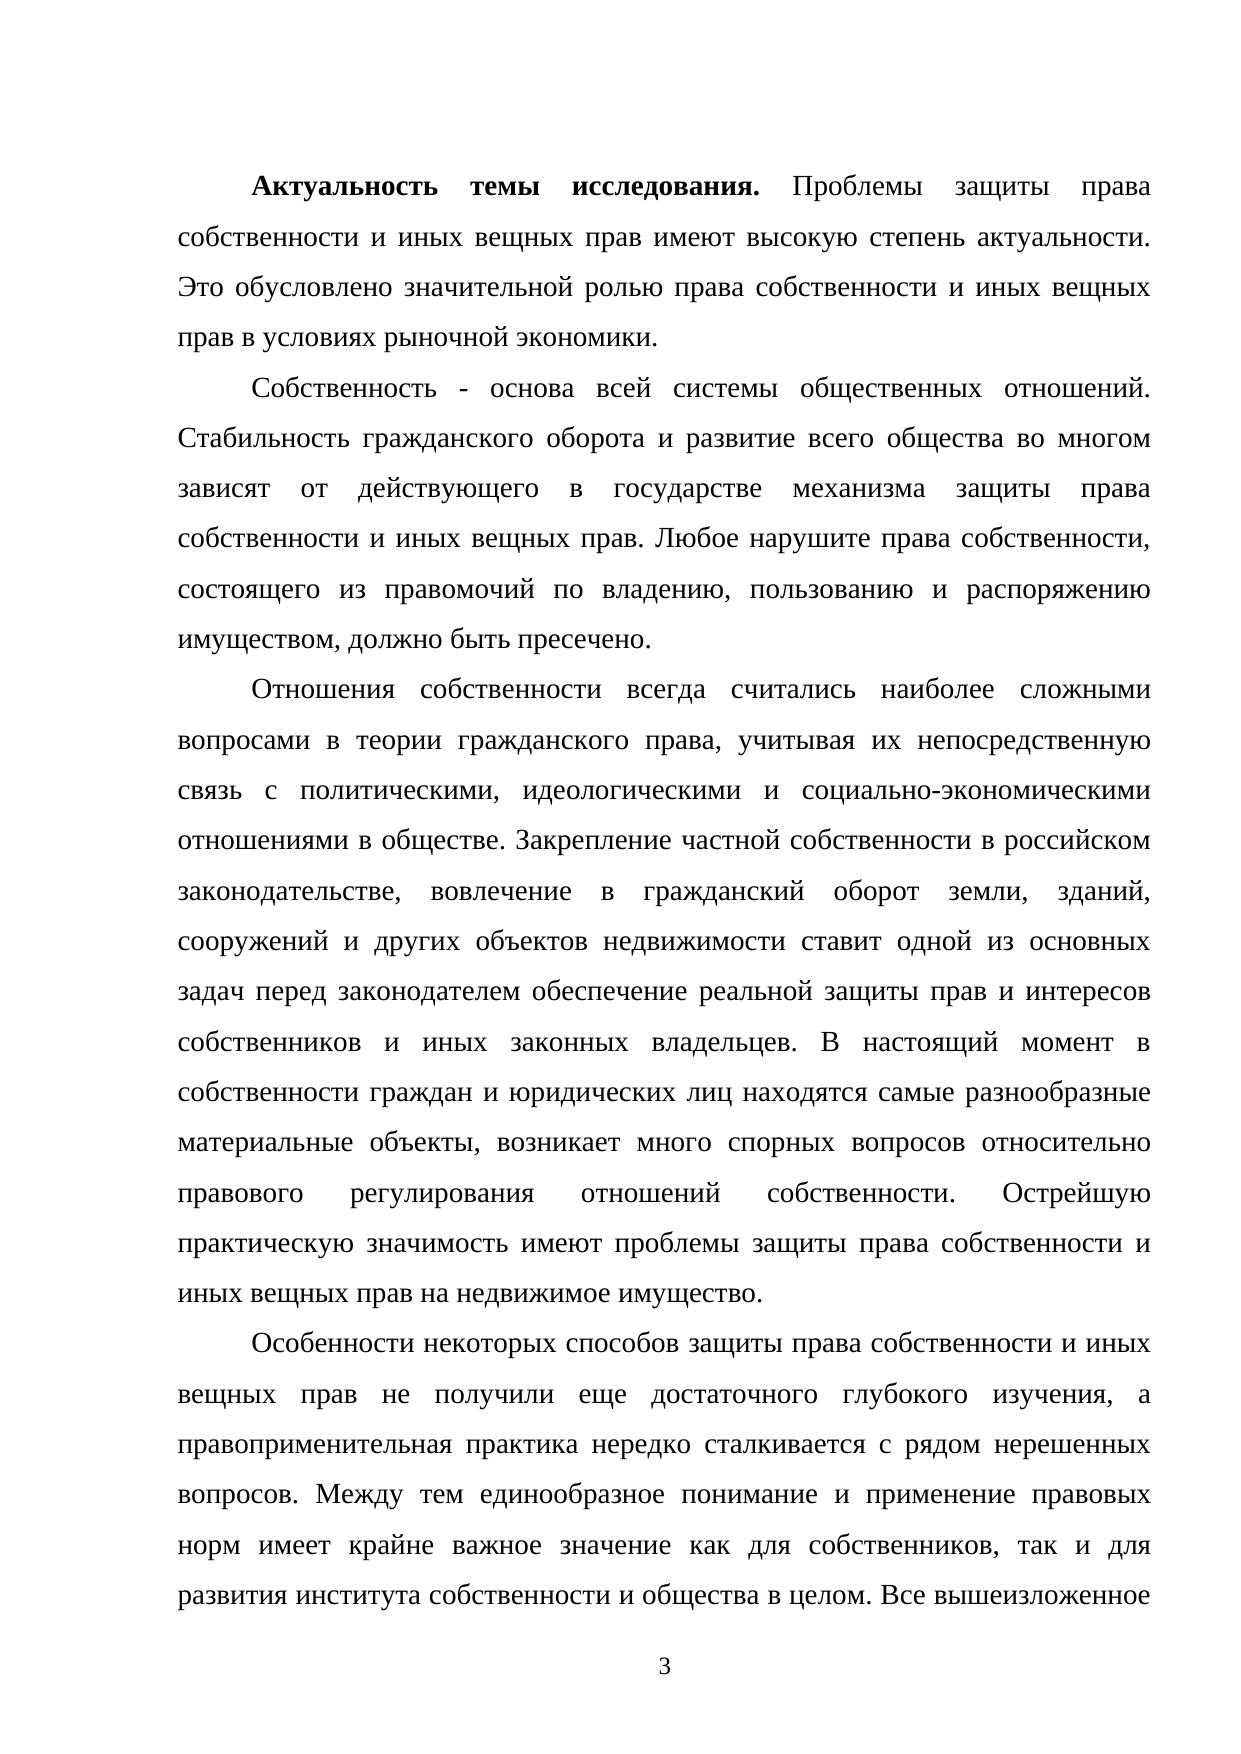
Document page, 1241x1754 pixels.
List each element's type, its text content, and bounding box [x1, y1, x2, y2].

text Отношения собственности всегда считались наиболее сложными вопросами в теории гражданского права, учитывая их непосредственную связь с политическими, идеологическими и социально-экономическими отношениями в обществе. Закрепление частной собственности в российском законодательстве, вовлечение в гражданский оборот земли, зданий, сооружений и других объектов недвижимости ставит одной из основных задач перед законодателем обеспечение реальной защиты прав и интересов собственников и иных законных владельцев. В настоящий момент в собственности граждан и юридических лиц находятся самые разнообразные материальные объекты, возникает много спорных вопросов относительно правового регулирования отношений собственности. Острейшую практическую значимость имеют проблемы защиты права собственности и иных вещных прав на недвижимое имущество. [177, 672, 1152, 1309]
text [177, 1326, 1152, 1611]
text Собственность - основа всей системы общественных отношений. Стабильность гражданского оборота и развитие всего общества во многом зависят от действующего в государстве механизма защиты права собственности и иных вещных прав. Любое нарушите права собственности, состоящего из правомочий по владению, пользованию и распоряжению имуществом, должно быть пресечено. [177, 370, 1152, 655]
text Актуальность темы исследования. Проблемы защиты права собственности и иных вещных прав имеют высокую степень актуальности. Это обусловлено значительной ролью права собственности и иных вещных прав в условиях рыночной экономики. [177, 168, 1152, 353]
